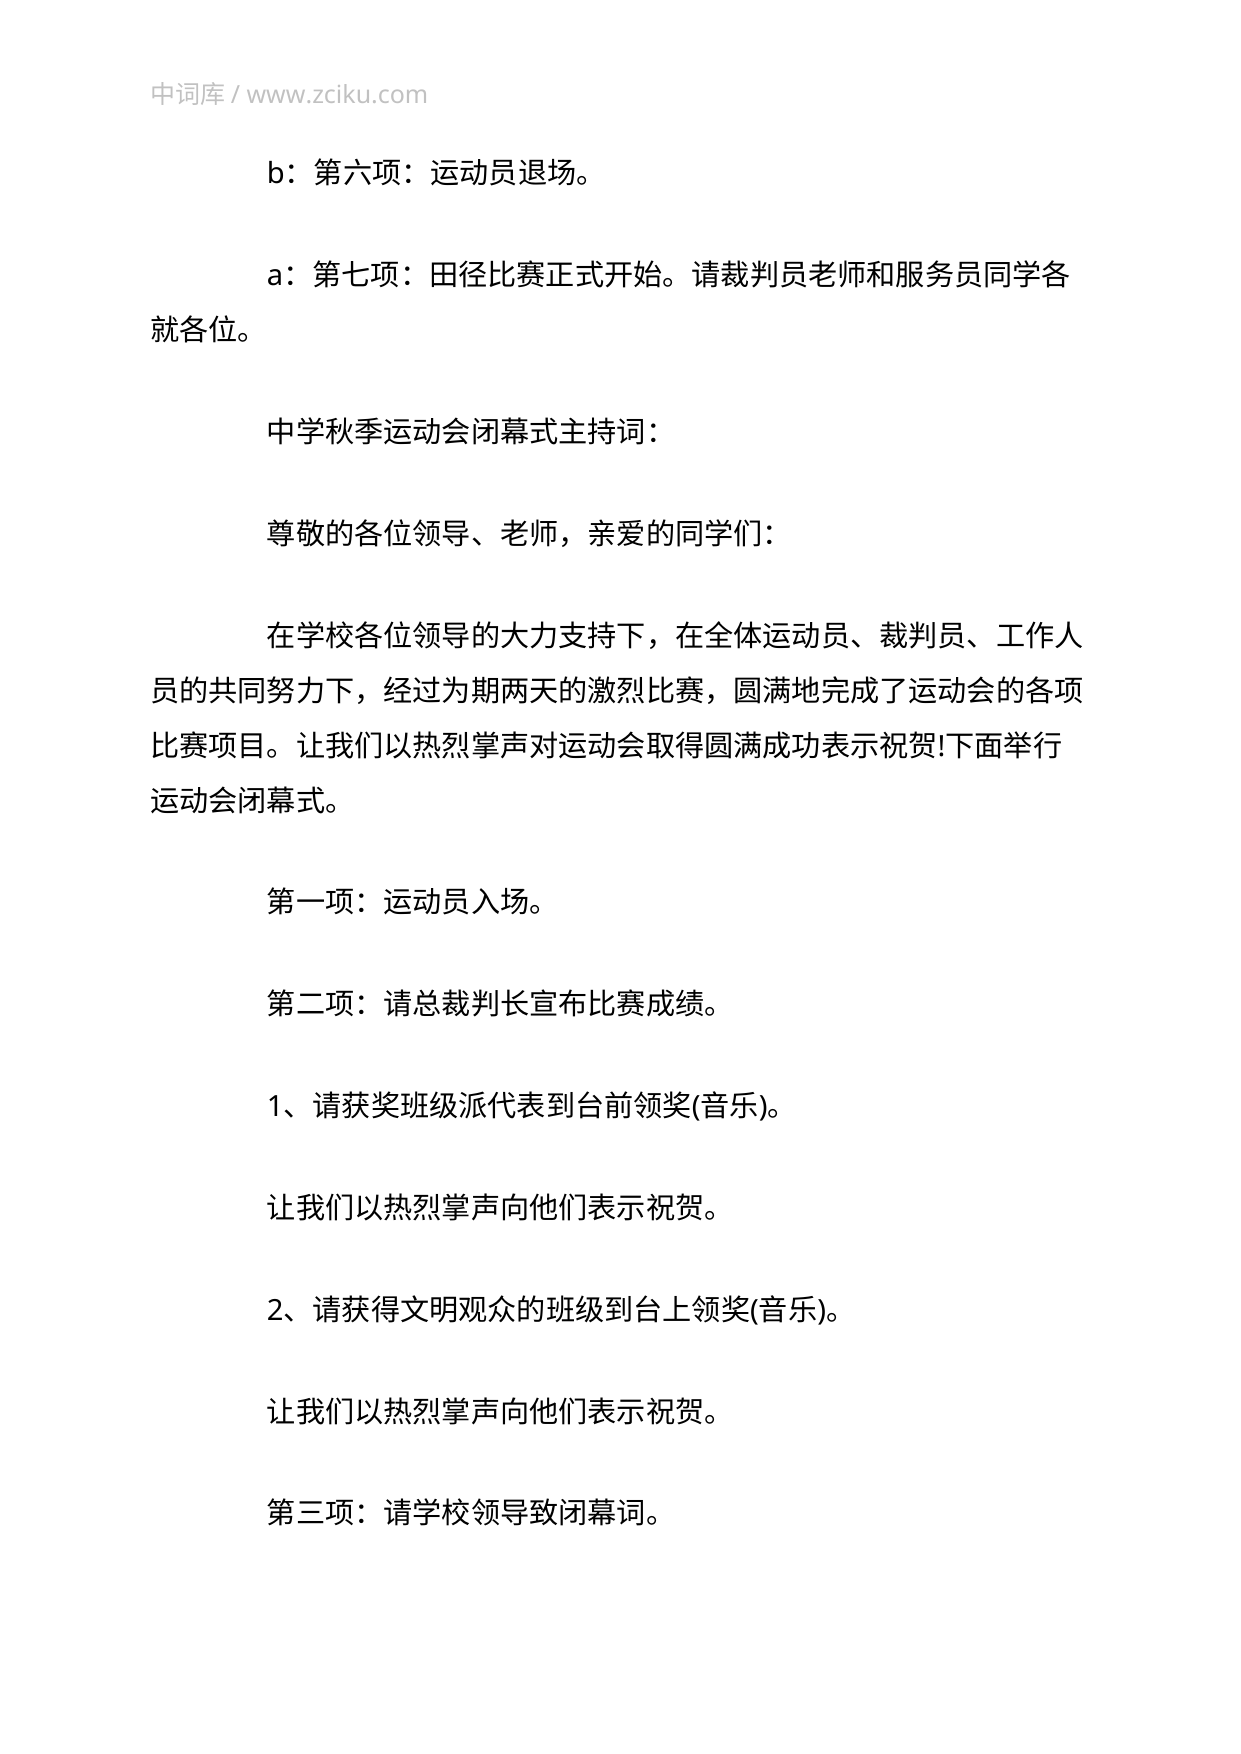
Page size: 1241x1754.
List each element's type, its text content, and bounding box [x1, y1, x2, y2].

text 1、请获奖班级派代表到台前领奖(音乐)。 [150, 1082, 1090, 1125]
text 尊敬的各位领导、老师，亲爱的同学们： [150, 511, 1090, 553]
text 第一项：运动员入场。 [150, 879, 1090, 921]
text 让我们以热烈掌声向他们表示祝贺。 [150, 1184, 1090, 1227]
text 在学校各位领导的大力支持下，在全体运动员、裁判员、工作人员的共同努力下，经过为期两天的激烈比赛，圆满地完成了运动会的各项比赛项目。让我们以热烈掌声对运动会取得圆满成功表示祝贺!下面举行运动会闭幕式。 [150, 612, 1090, 819]
text 让我们以热烈掌声向他们表示祝贺。 [150, 1388, 1090, 1430]
text 中学秋季运动会闭幕式主持词： [150, 409, 1090, 451]
text b：第六项：运动员退场。 [150, 150, 1090, 192]
text 第三项：请学校领导致闭幕词。 [150, 1490, 1090, 1532]
text 第二项：请总裁判长宣布比赛成绩。 [150, 981, 1090, 1023]
text 2、请获得文明观众的班级到台上领奖(音乐)。 [150, 1286, 1090, 1328]
text a：第七项：田径比赛正式开始。请裁判员老师和服务员同学各就各位。 [150, 252, 1090, 349]
